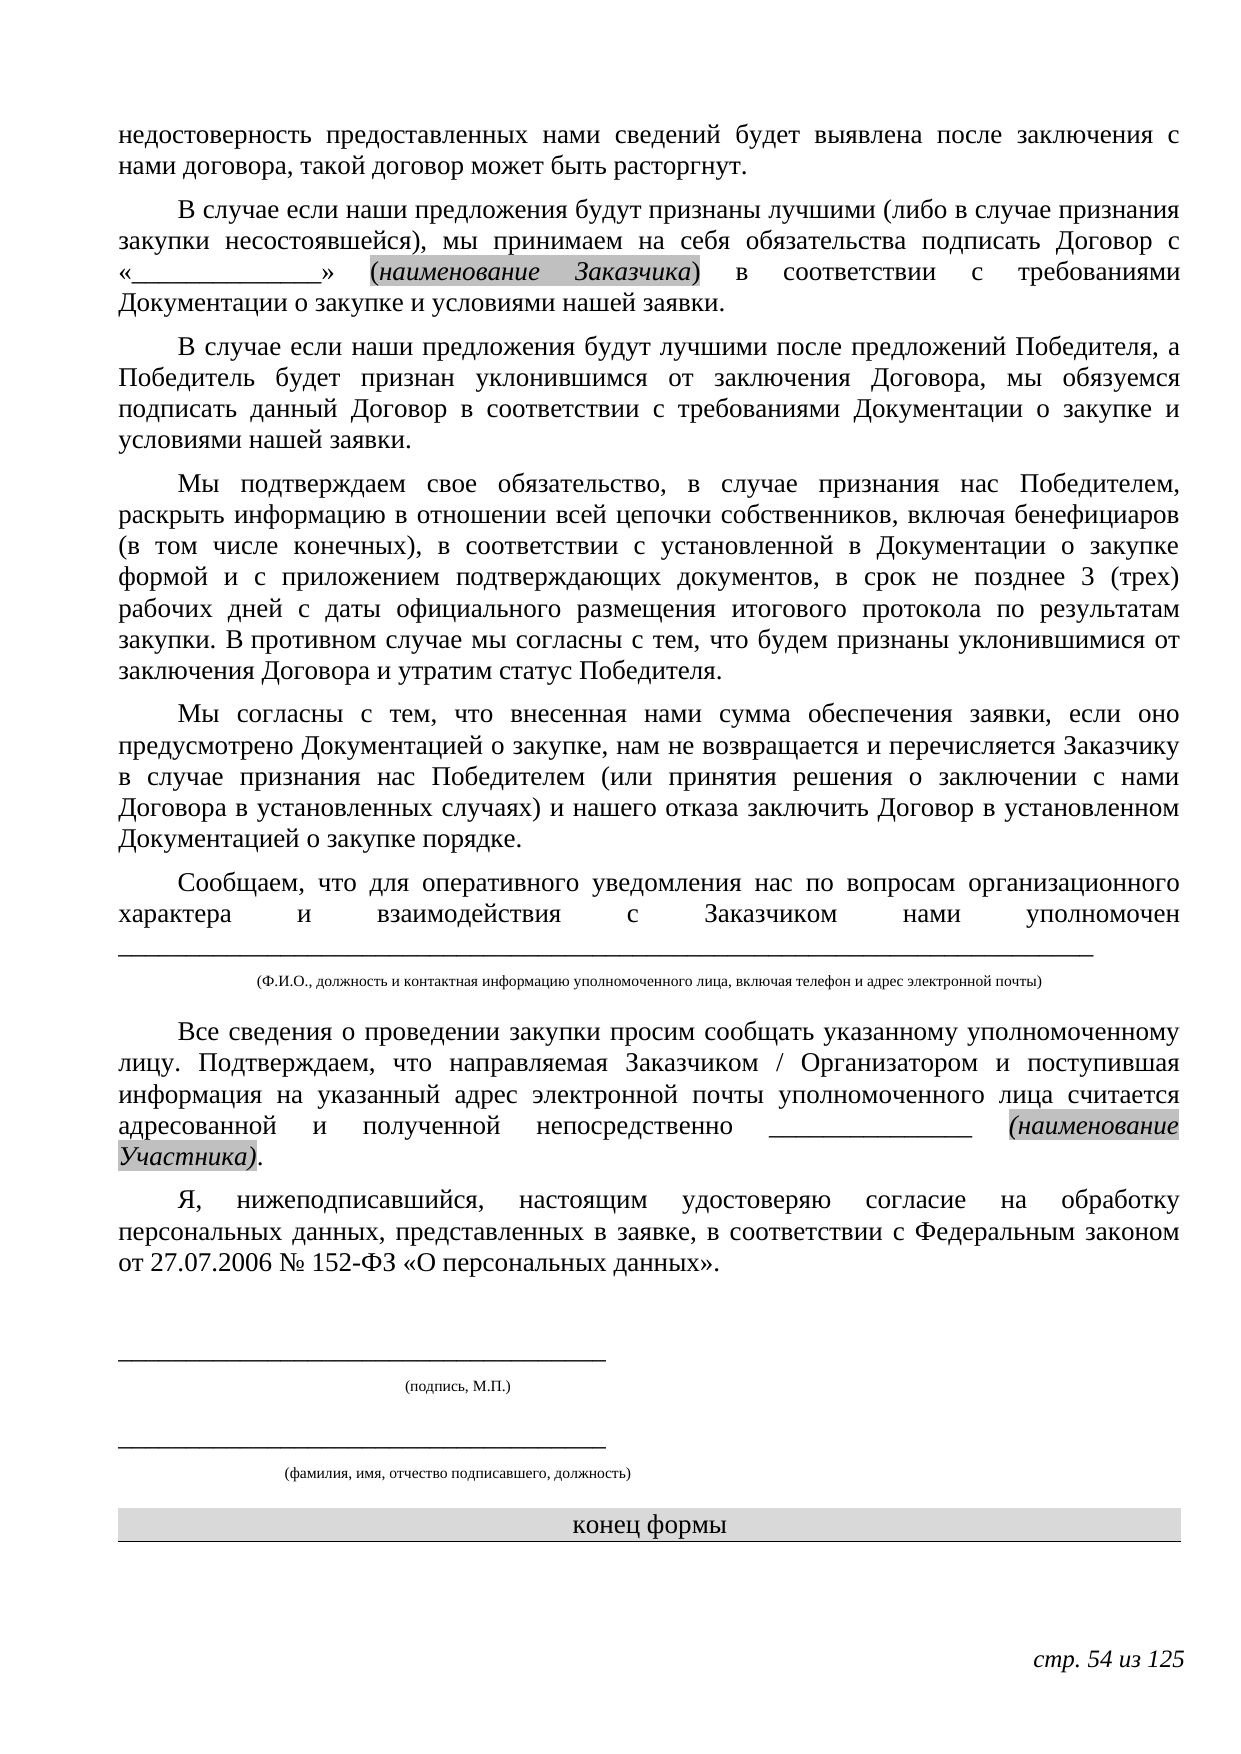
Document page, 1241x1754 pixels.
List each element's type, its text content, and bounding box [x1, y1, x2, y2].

text (подпись, М.П.) [118, 1377, 797, 1408]
text Сообщаем, что для оперативного уведомления нас по вопросам организационного характера и взаимодействия с Заказчиком нами уполномочен ________________________________________________________________________ [118, 866, 1181, 959]
text (Ф.И.О., должность и контактная информацию уполномоченного лица, включая телефон и адрес электронной почты) [118, 972, 1181, 1003]
text В случае если наши предложения будут признаны лучшими (либо в случае признания закупки несостоявшейся), мы принимаем на себя обязательства подписать Договор с «______________» (наименование Заказчика) в соответствии с требованиями Документации о закупке и условиями нашей заявки. [118, 193, 1181, 317]
text ____________________________________ [118, 1421, 1181, 1452]
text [118, 118, 1181, 180]
text конец формы [118, 1508, 1181, 1541]
text Мы согласны с тем, что внесенная нами сумма обеспечения заявки, если оно предусмотрено Документацией о закупке, нам не возвращается и перечисляется Заказчику в случае признания нас Победителем (или принятия решения о заключении с нами Договора в установленных случаях) и нашего отказа заключить Договор в установленном Документацией о закупке порядке. [118, 698, 1181, 853]
text Мы подтверждаем свое обязательство, в случае признания нас Победителем, раскрыть информацию в отношении всей цепочки собственников, включая бенефициаров (в том числе конечных), в соответствии с установленной в Документации о закупке формой и с приложением подтверждающих документов, в срок не позднее 3 (трех) рабочих дней с даты официального размещения итогового протокола по результатам закупки. В противном случае мы согласны с тем, что будем признаны уклонившимися от заключения Договора и утратим статус Победителя. [118, 467, 1181, 685]
text В случае если наши предложения будут лучшими после предложений Победителя, а Победитель будет признан уклонившимся от заключения Договора, мы обязуемся подписать данный Договор в соответствии с требованиями Документации о закупке и условиями нашей заявки. [118, 330, 1181, 454]
text Я, нижеподписавшийся, настоящим удостоверяю согласие на обработку персональных данных, представленных в заявке, в соответствии с Федеральным законом от 27.07.2006 № 152-ФЗ «О персональных данных». [118, 1184, 1181, 1277]
text Все сведения о проведении закупки просим сообщать указанному уполномоченному лицу. Подтверждаем, что направляемая Заказчиком / Организатором и поступившая информация на указанный адрес электронной почты уполномоченного лица считается адресованной и полученной непосредственно _______________ (наименование Участника). [118, 1015, 1181, 1171]
text (фамилия, имя, отчество подписавшего, должность) [118, 1464, 797, 1495]
text ____________________________________ [118, 1333, 1181, 1364]
